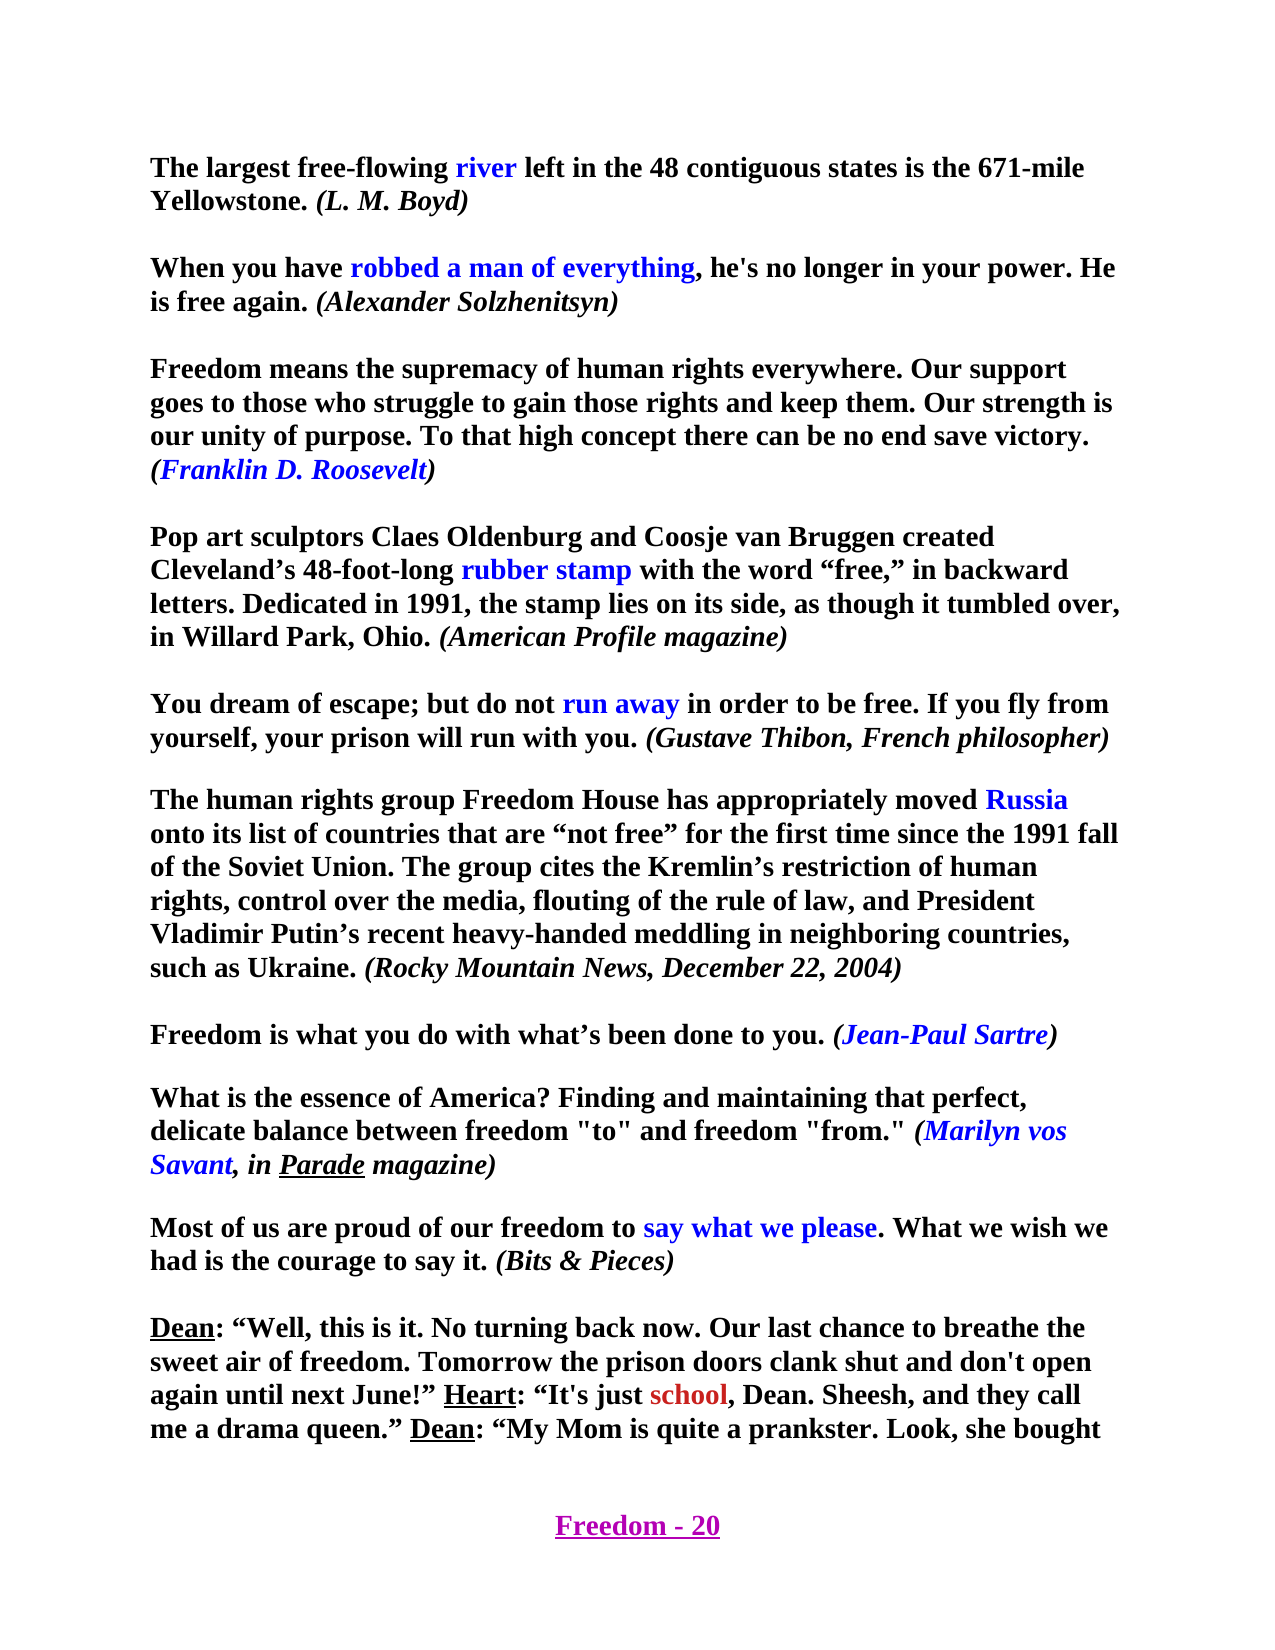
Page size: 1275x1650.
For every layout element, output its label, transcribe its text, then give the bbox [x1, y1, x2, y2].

text What is the essence of America? Finding and maintaining that perfect, delicate balance between freedom "to" and freedom "from." (Marilyn vos Savant, in Parade magazine) [150, 1080, 1125, 1181]
text Freedom is what you do with what’s been done to you. (Jean-Paul Sartre) [150, 1017, 1125, 1051]
text When you have robbed a man of everything, he's no longer in your power. He is free again. (Alexander Solzhenitsyn) [150, 251, 1125, 318]
text Most of us are proud of our freedom to say what we please. What we wish we had is the courage to say it. (Bits & Pieces) [150, 1210, 1125, 1277]
text The human rights group Freedom House has appropriately moved Russia onto its list of countries that are “not free” for the first time since the 1991 fall of the Soviet Union. The group cites the Kremlin’s restriction of human rights, control over the media, flouting of the rule of law, and President Vladimir Putin’s recent heavy-handed meddling in neighboring countries, such as Ukraine. (Rocky Mountain News, December 22, 2004) [150, 782, 1125, 984]
text The largest free-flowing river left in the 48 contiguous states is the 671-mile Yellowstone. (L. M. Boyd) [150, 150, 1125, 217]
text Pop art sculptors Claes Oldenburg and Coosje van Bruggen created Cleveland’s 48-foot-long rubber stamp with the word “free,” in backward letters. Dedicated in 1991, the stamp lies on its side, as though it tumbled over, in Willard Park, Ohio. (American Profile magazine) [150, 519, 1125, 653]
text Freedom means the supremacy of human rights everywhere. Our support goes to those who struggle to gain those rights and keep them. Our strength is our unity of purpose. To that high concept there can be no end save victory. (Franklin D. Roosevelt) [150, 351, 1125, 485]
text You dream of escape; but do not run away in order to be free. If you fly from yourself, your prison will run with you. (Gustave Thibon, French philosopher) [150, 687, 1125, 782]
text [150, 1310, 1125, 1444]
